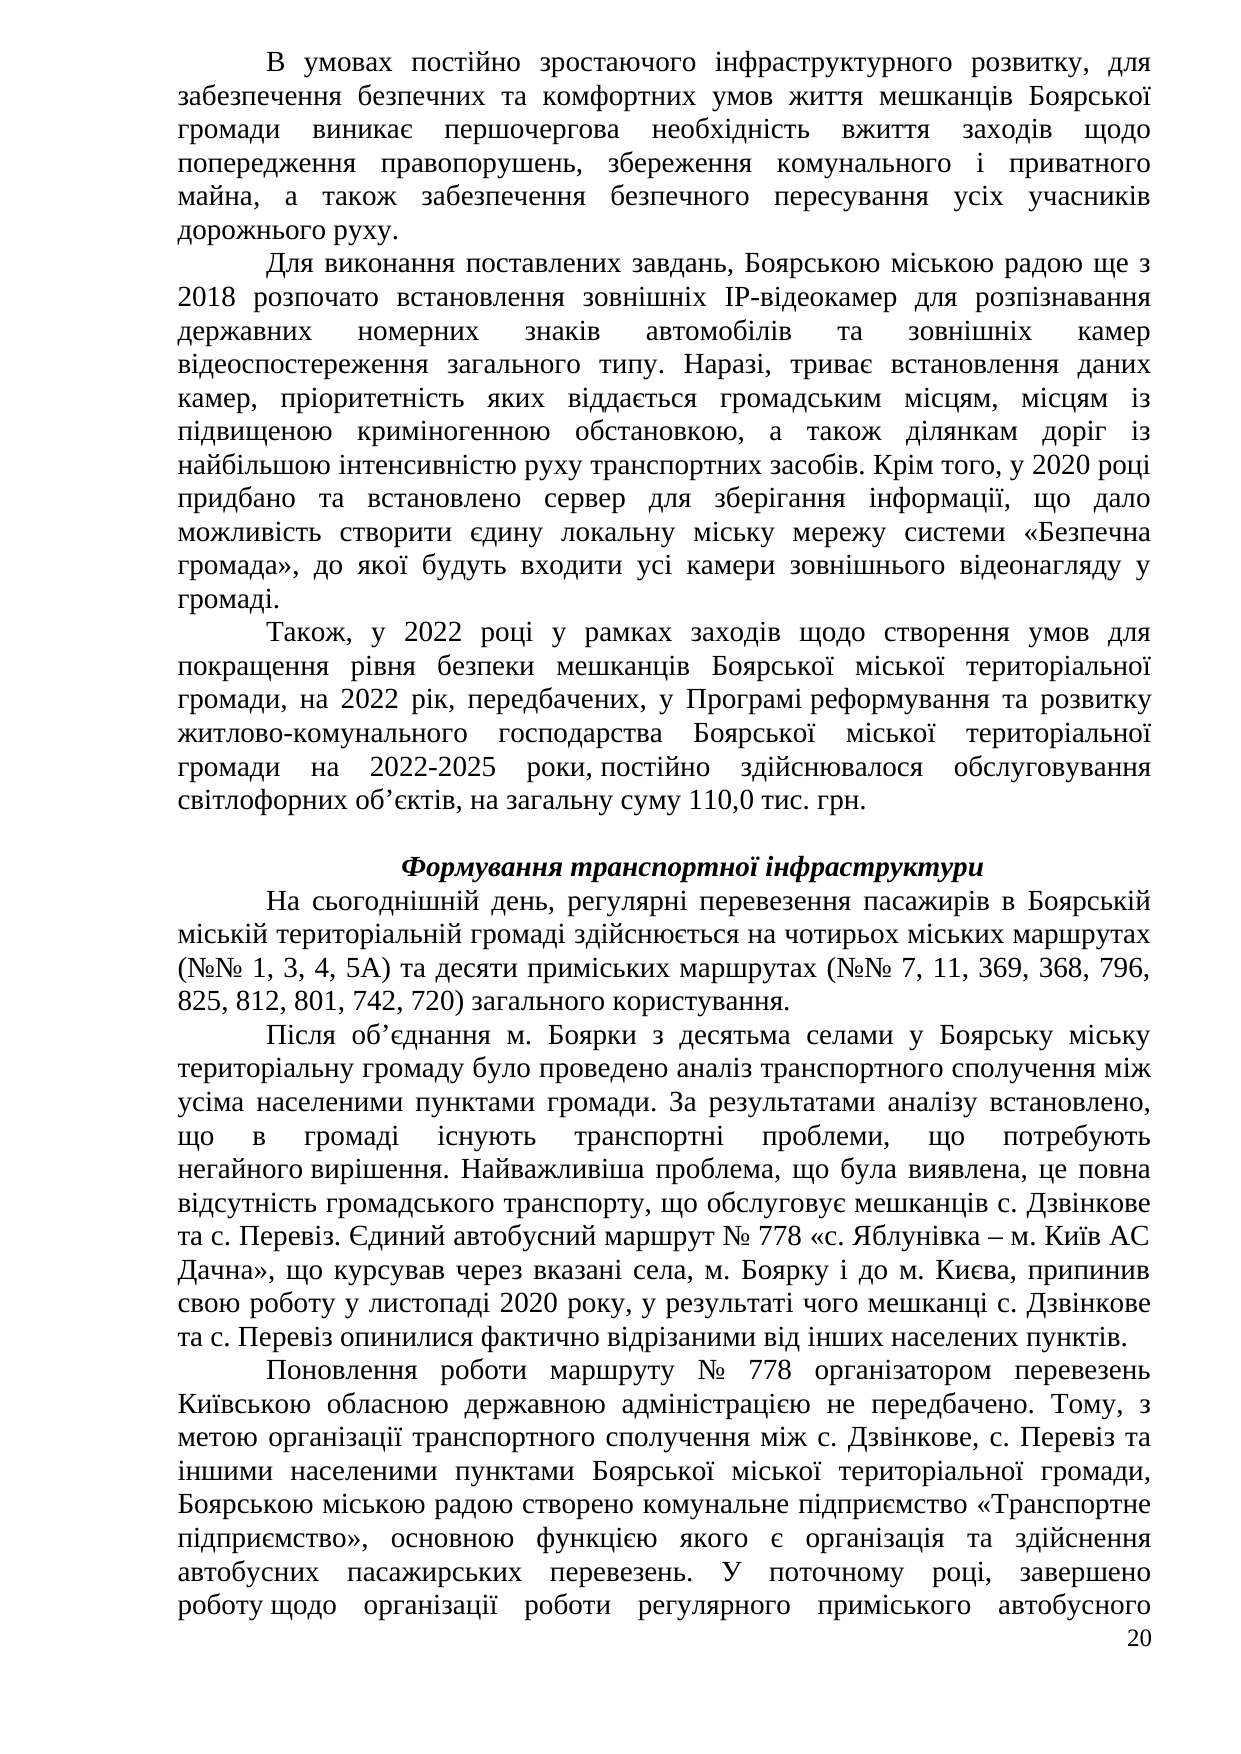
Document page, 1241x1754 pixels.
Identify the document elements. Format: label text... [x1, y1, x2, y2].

text Після об’єднання м. Боярки з десятьма селами у Боярську міську територіальну громаду було проведено аналіз транспортного сполучення між усіма населеними пунктами громади. За результатами аналізу встановлено, що в громаді існують транспортні проблеми, що потребують негайного вирішення. Найважливіша проблема, що була виявлена, це повна відсутність громадського транспорту, що обслуговує мешканців с. Дзвінкове та с. Перевіз. Єдиний автобусний маршрут № 778 «с. Яблунівка – м. Київ АС Дачна», що курсував через вказані села, м. Боярку і до м. Києва, припинив свою роботу у листопаді 2020 року, у результаті чого мешканці с. Дзвінкове та с. Перевіз опинилися фактично відрізаними від інших населених пунктів. [177, 1017, 1152, 1352]
text Також, у 2022 році у рамках заходів щодо створення умов для покращення рівня безпеки мешканців Боярської міської територіальної громади, на 2022 рік, передбачених, у Програмі реформування та розвитку житлово-комунального господарства Боярської міської територіальної громади на 2022-2025 роки, постійно здійснювалося обслуговування світлофорних об’єктів, на загальну суму 110,0 тис. грн. [177, 614, 1152, 816]
text В умовах постійно зростаючого інфраструктурного розвитку, для забезпечення безпечних та комфортних умов життя мешканців Боярської громади виникає першочергова необхідність вжиття заходів щодо попередження правопорушень, збереження комунального і приватного майна, а також забезпечення безпечного пересування усіх учасників дорожнього руху. [177, 44, 1152, 246]
text Для виконання поставлених завдань, Боярською міською радою ще з 2018 розпочато встановлення зовнішніх IP-відеокамер для розпізнавання державних номерних знаків автомобілів та зовнішніх камер відеоспостереження загального типу. Наразі, триває встановлення даних камер, пріоритетність яких віддається громадським місцям, місцям із підвищеною криміногенною обстановкою, а також ділянкам доріг із найбільшою інтенсивністю руху транспортних засобів. Крім того, у 2020 році придбано та встановлено сервер для зберігання інформації, що дало можливість створити єдину локальну міську мережу системи «Безпечна громада», до якої будуть входити усі камери зовнішнього відеонагляду у громаді. [177, 246, 1152, 614]
text На сьогоднішній день, регулярні перевезення пасажирів в Боярській міській територіальній громаді здійснюється на чотирьох міських маршрутах (№№ 1, 3, 4, 5А) та десяти приміських маршрутах (№№ 7, 11, 369, 368, 796, 825, 812, 801, 742, 720) загального користування. [177, 883, 1152, 1017]
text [177, 1352, 1152, 1621]
text Формування транспортної інфраструктури [177, 849, 1152, 883]
